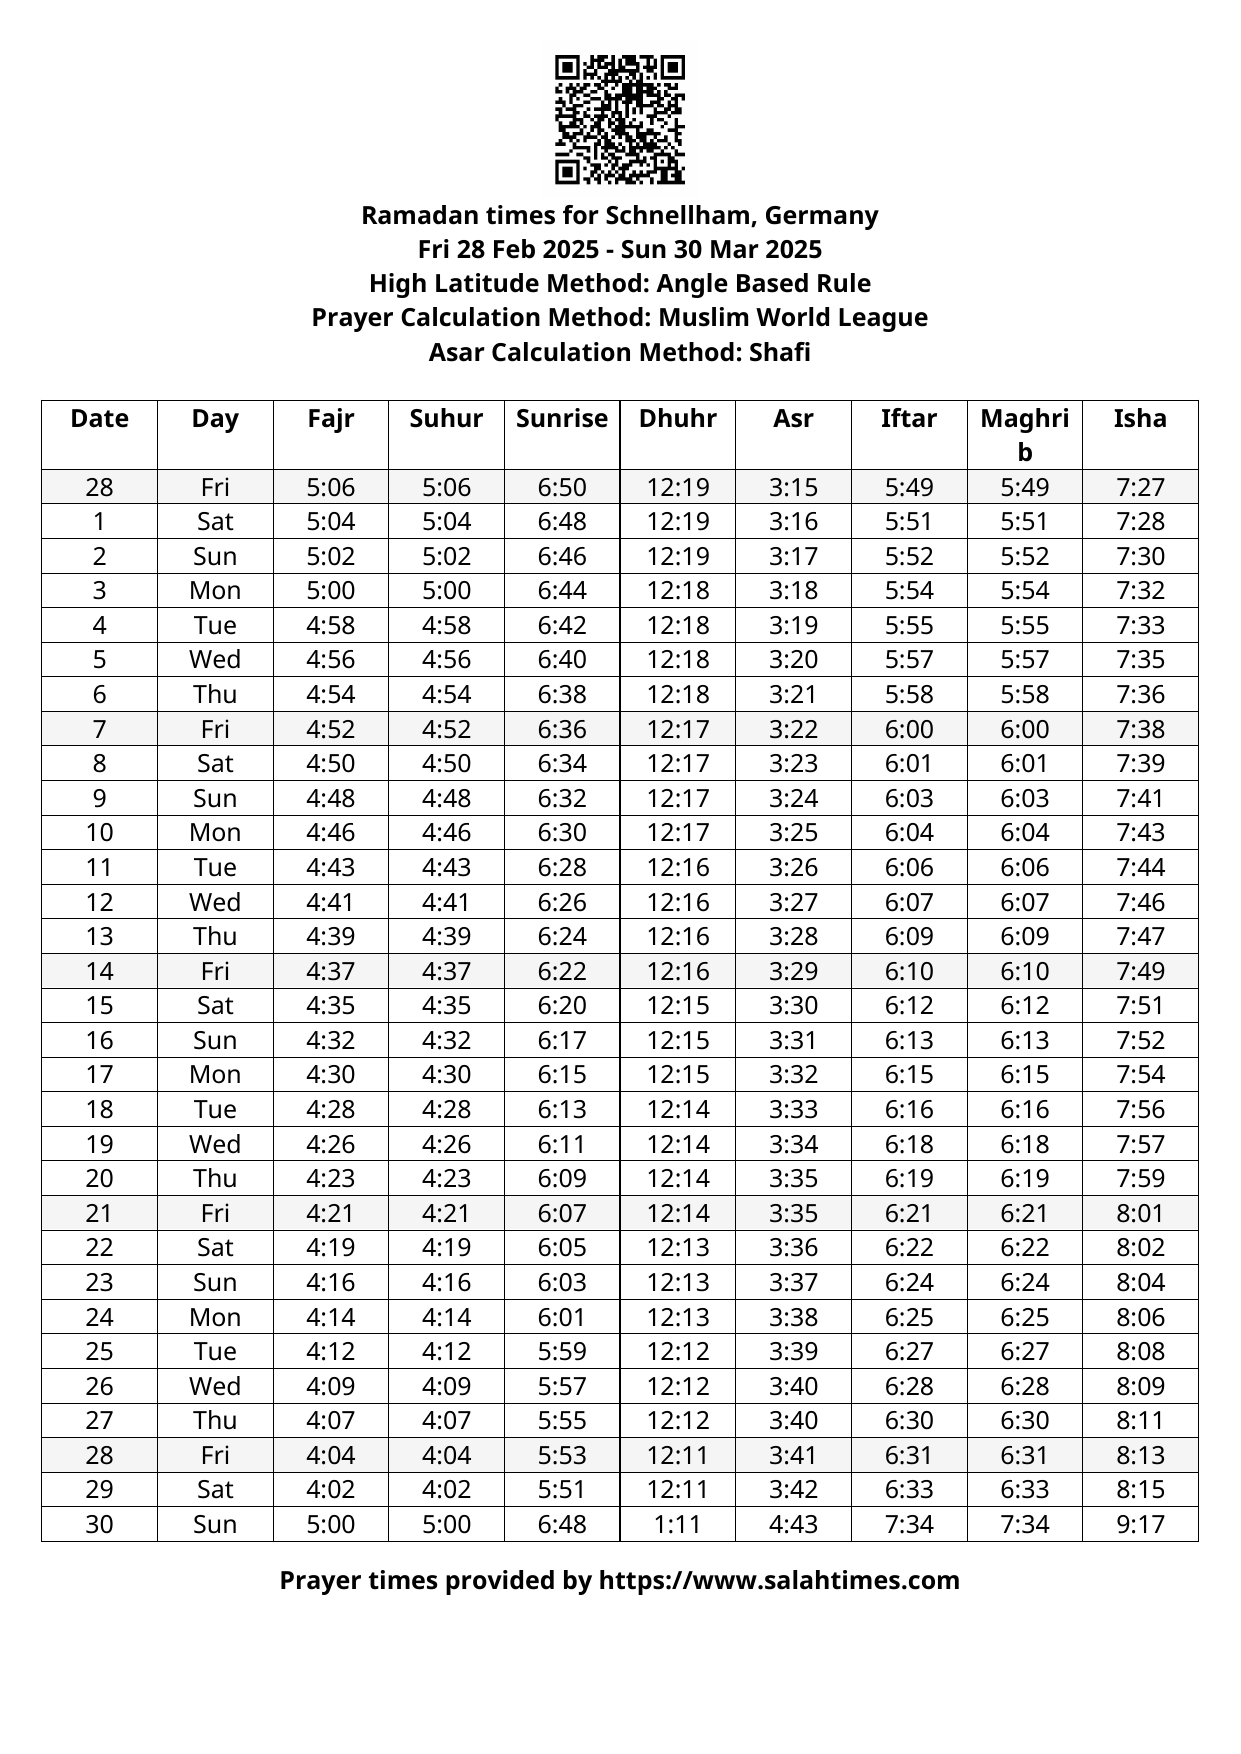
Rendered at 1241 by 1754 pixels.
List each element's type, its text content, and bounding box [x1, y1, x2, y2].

table_cell 7:49 [1083, 954, 1198, 987]
table_cell 7 [42, 712, 157, 745]
table_cell 3:30 [736, 989, 851, 1022]
table_cell 6:15 [852, 1058, 967, 1091]
table_cell 21 [42, 1196, 157, 1229]
table_cell 4:48 [274, 781, 388, 814]
table_cell 7:44 [1083, 850, 1198, 884]
table_cell 4:12 [274, 1334, 388, 1368]
table_cell 6:01 [968, 746, 1082, 780]
table_cell 12:17 [621, 816, 735, 849]
table_cell 3:28 [736, 919, 851, 953]
table_cell 6:31 [968, 1438, 1082, 1472]
table_cell 6:30 [968, 1404, 1082, 1437]
table_cell Wed [158, 885, 273, 918]
table_cell Sun [158, 1023, 273, 1057]
table_cell 5:58 [852, 677, 967, 711]
table_cell 8:15 [1083, 1473, 1198, 1506]
table_cell 4:35 [274, 989, 388, 1022]
table_cell 7:34 [852, 1507, 967, 1541]
table_cell 6:22 [505, 954, 619, 987]
table_cell 25 [42, 1334, 157, 1368]
table_cell 12:14 [621, 1161, 735, 1195]
table_cell Fri [158, 1196, 273, 1229]
table_cell 3:33 [736, 1092, 851, 1126]
table_cell 8:11 [1083, 1404, 1198, 1437]
table_cell 7:38 [1083, 712, 1198, 745]
table_cell Tue [158, 608, 273, 642]
table_cell 28 [42, 470, 157, 503]
table_cell 5:51 [852, 504, 967, 538]
table_cell 6:22 [968, 1231, 1082, 1264]
table_cell 6:42 [505, 608, 619, 642]
table_cell Sun [158, 1507, 273, 1541]
table_cell 12:16 [621, 954, 735, 987]
table_cell 4:28 [389, 1092, 504, 1126]
table_cell 6:28 [968, 1369, 1082, 1402]
table_cell 27 [42, 1404, 157, 1437]
table_cell 14 [42, 954, 157, 987]
table_cell 8:01 [1083, 1196, 1198, 1229]
table_cell 5:00 [274, 1507, 388, 1541]
table_cell 5:06 [389, 470, 504, 503]
table_cell 6:12 [968, 989, 1082, 1022]
table_cell 4:23 [274, 1161, 388, 1195]
table_cell 3:27 [736, 885, 851, 918]
table_cell 6:32 [505, 781, 619, 814]
table_cell 3:17 [736, 539, 851, 572]
table_cell 1:11 [621, 1507, 735, 1541]
table_cell Tue [158, 1334, 273, 1368]
table_cell Mon [158, 1058, 273, 1091]
table_cell 12:17 [621, 781, 735, 814]
table_cell 5:52 [852, 539, 967, 572]
table_cell 4:37 [274, 954, 388, 987]
table_cell Tue [158, 850, 273, 884]
table_cell 4:48 [389, 781, 504, 814]
table_cell 7:57 [1083, 1127, 1198, 1160]
table_cell 9:17 [1083, 1507, 1198, 1541]
table_cell 6:18 [968, 1127, 1082, 1160]
table_cell Thu [158, 677, 273, 711]
table_header Isha [1083, 401, 1198, 469]
table_cell 6:31 [852, 1438, 967, 1472]
table_cell Sat [158, 1473, 273, 1506]
table_cell 12:12 [621, 1369, 735, 1402]
table_cell Wed [158, 1369, 273, 1402]
table_cell Fri [158, 1438, 273, 1472]
table_cell 4:43 [389, 850, 504, 884]
table_cell 5:04 [274, 504, 388, 538]
table_cell 5:58 [968, 677, 1082, 711]
table_cell 5:57 [968, 643, 1082, 676]
table_cell 6:03 [968, 781, 1082, 814]
table_cell 4:41 [274, 885, 388, 918]
table_cell Thu [158, 919, 273, 953]
table_cell 6:09 [968, 919, 1082, 953]
table_cell 4:07 [389, 1404, 504, 1437]
table_cell 3:23 [736, 746, 851, 780]
table_cell 5:00 [389, 574, 504, 607]
table_cell 6:27 [968, 1334, 1082, 1368]
table_cell 6:15 [505, 1058, 619, 1091]
table_cell 6:01 [505, 1300, 619, 1333]
table_cell 4:43 [736, 1507, 851, 1541]
table_cell 5:54 [968, 574, 1082, 607]
table_cell 3:21 [736, 677, 851, 711]
table_cell 7:46 [1083, 885, 1198, 918]
table_cell 5:04 [389, 504, 504, 538]
table_cell 1 [42, 504, 157, 538]
table_cell 2 [42, 539, 157, 572]
table_cell 3:24 [736, 781, 851, 814]
table_cell 5:06 [274, 470, 388, 503]
table_cell 8:13 [1083, 1438, 1198, 1472]
table_cell 5:55 [505, 1404, 619, 1437]
table_cell 3:31 [736, 1023, 851, 1057]
table_cell 5:57 [505, 1369, 619, 1402]
table_cell 6:13 [505, 1092, 619, 1126]
table_cell 26 [42, 1369, 157, 1402]
table_cell 6:07 [505, 1196, 619, 1229]
table_cell 4:02 [274, 1473, 388, 1506]
table_cell 4:41 [389, 885, 504, 918]
table_cell 3:26 [736, 850, 851, 884]
table_cell 11 [42, 850, 157, 884]
table_cell 6:03 [852, 781, 967, 814]
table_cell 5:00 [274, 574, 388, 607]
table_cell 6:13 [968, 1023, 1082, 1057]
table_cell 4:12 [389, 1334, 504, 1368]
table_header Date [42, 401, 157, 469]
table_cell 8 [42, 746, 157, 780]
table_cell 6:25 [968, 1300, 1082, 1333]
table_header Maghrib [968, 401, 1082, 469]
table_cell Sun [158, 781, 273, 814]
table_cell 3:41 [736, 1438, 851, 1472]
table_cell 12:13 [621, 1300, 735, 1333]
table_cell 3:20 [736, 643, 851, 676]
table_cell 3:37 [736, 1265, 851, 1299]
table_cell 12:15 [621, 1058, 735, 1091]
text High Latitude Method: Angle Based Rule [42, 266, 1198, 300]
table_cell 5:51 [968, 504, 1082, 538]
table_header Iftar [852, 401, 967, 469]
table_cell 5:57 [852, 643, 967, 676]
table_cell 10 [42, 816, 157, 849]
table_cell 6:46 [505, 539, 619, 572]
table_cell 7:27 [1083, 470, 1198, 503]
table_cell 5:02 [389, 539, 504, 572]
table_cell 12:14 [621, 1196, 735, 1229]
table_cell Mon [158, 574, 273, 607]
table_cell 4:04 [389, 1438, 504, 1472]
table_cell 4:16 [389, 1265, 504, 1299]
table_cell 6:48 [505, 1507, 619, 1541]
table_cell 4:50 [274, 746, 388, 780]
table_cell 7:33 [1083, 608, 1198, 642]
table_cell 5 [42, 643, 157, 676]
table_cell 3:38 [736, 1300, 851, 1333]
text Asar Calculation Method: Shafi [42, 334, 1198, 368]
table_cell 6:16 [968, 1092, 1082, 1126]
table_cell 7:32 [1083, 574, 1198, 607]
table_cell 6:01 [852, 746, 967, 780]
table_cell 12 [42, 885, 157, 918]
table_cell 20 [42, 1161, 157, 1195]
table_cell 6:24 [505, 919, 619, 953]
table_cell 3:36 [736, 1231, 851, 1264]
table_cell 3:18 [736, 574, 851, 607]
table_cell 3:19 [736, 608, 851, 642]
table_cell 6:17 [505, 1023, 619, 1057]
table_cell 7:54 [1083, 1058, 1198, 1091]
table_cell 16 [42, 1023, 157, 1057]
table_header Suhur [389, 401, 504, 469]
table_cell 6:06 [968, 850, 1082, 884]
table_cell 6:24 [968, 1265, 1082, 1299]
table_cell 3:29 [736, 954, 851, 987]
table_cell Mon [158, 816, 273, 849]
table_cell 28 [42, 1438, 157, 1472]
table_cell Fri [158, 470, 273, 503]
table_cell 6 [42, 677, 157, 711]
table_cell 6:03 [505, 1265, 619, 1299]
table_cell 22 [42, 1231, 157, 1264]
table_cell 5:51 [505, 1473, 619, 1506]
table_cell 4:19 [389, 1231, 504, 1264]
table_cell 5:52 [968, 539, 1082, 572]
table_cell 12:11 [621, 1438, 735, 1472]
table_cell 6:07 [852, 885, 967, 918]
table_cell 4:26 [389, 1127, 504, 1160]
table_cell 6:04 [968, 816, 1082, 849]
table_cell Mon [158, 1300, 273, 1333]
table_header Dhuhr [621, 401, 735, 469]
table_cell 6:09 [505, 1161, 619, 1195]
table_cell 6:18 [852, 1127, 967, 1160]
table_cell 12:17 [621, 746, 735, 780]
table_cell 6:00 [852, 712, 967, 745]
table_cell 19 [42, 1127, 157, 1160]
table_cell 4:19 [274, 1231, 388, 1264]
table_cell 23 [42, 1265, 157, 1299]
table_cell 3:39 [736, 1334, 851, 1368]
table_cell 4:37 [389, 954, 504, 987]
table_cell 5:49 [852, 470, 967, 503]
table_cell 6:36 [505, 712, 619, 745]
table_cell 12:15 [621, 989, 735, 1022]
table_cell 4:56 [389, 643, 504, 676]
table_cell 4:32 [389, 1023, 504, 1057]
table_cell 12:11 [621, 1473, 735, 1506]
table_cell 4:09 [274, 1369, 388, 1402]
table_cell 5:49 [968, 470, 1082, 503]
table_cell Sat [158, 1231, 273, 1264]
table_cell 7:39 [1083, 746, 1198, 780]
picture [542, 41, 699, 198]
table_cell 12:19 [621, 504, 735, 538]
table_cell 5:55 [968, 608, 1082, 642]
table_cell 12:12 [621, 1334, 735, 1368]
table_cell 6:13 [852, 1023, 967, 1057]
table_cell 5:55 [852, 608, 967, 642]
table_cell 12:12 [621, 1404, 735, 1437]
table_cell 4:23 [389, 1161, 504, 1195]
table_cell 12:17 [621, 712, 735, 745]
table_cell 6:16 [852, 1092, 967, 1126]
table_cell 8:08 [1083, 1334, 1198, 1368]
table_cell 6:09 [852, 919, 967, 953]
table_cell 12:13 [621, 1265, 735, 1299]
table_cell 12:19 [621, 470, 735, 503]
text Ramadan times for Schnellham, Germany [42, 198, 1198, 232]
table_cell 4:43 [274, 850, 388, 884]
table_cell 3:40 [736, 1404, 851, 1437]
table_cell 6:06 [852, 850, 967, 884]
table_cell 8:06 [1083, 1300, 1198, 1333]
table_cell 4 [42, 608, 157, 642]
table_cell 18 [42, 1092, 157, 1126]
table_cell 6:34 [505, 746, 619, 780]
table_cell 12:18 [621, 608, 735, 642]
table_cell 12:16 [621, 919, 735, 953]
table_cell 4:14 [274, 1300, 388, 1333]
table_cell 12:13 [621, 1231, 735, 1264]
table_cell 4:56 [274, 643, 388, 676]
table_header Asr [736, 401, 851, 469]
table_cell 6:22 [852, 1231, 967, 1264]
table_header Day [158, 401, 273, 469]
table_cell 7:35 [1083, 643, 1198, 676]
table_cell Thu [158, 1161, 273, 1195]
table_cell 12:14 [621, 1092, 735, 1126]
table_cell 8:09 [1083, 1369, 1198, 1402]
table_cell 6:21 [968, 1196, 1082, 1229]
table_cell 3:22 [736, 712, 851, 745]
table_cell 30 [42, 1507, 157, 1541]
table_cell 4:39 [274, 919, 388, 953]
text Prayer Calculation Method: Muslim World League [42, 300, 1198, 334]
table_cell 4:52 [274, 712, 388, 745]
table_cell 4:54 [389, 677, 504, 711]
table_cell 6:50 [505, 470, 619, 503]
table_cell 4:35 [389, 989, 504, 1022]
table_cell 12:18 [621, 677, 735, 711]
table_cell 4:58 [389, 608, 504, 642]
table_cell 3 [42, 574, 157, 607]
table_cell 6:26 [505, 885, 619, 918]
table_cell 6:38 [505, 677, 619, 711]
table_cell 6:25 [852, 1300, 967, 1333]
table_cell 6:15 [968, 1058, 1082, 1091]
table_cell Wed [158, 1127, 273, 1160]
table_cell 4:30 [274, 1058, 388, 1091]
table_cell 3:40 [736, 1369, 851, 1402]
table_cell 3:35 [736, 1161, 851, 1195]
table_cell 6:33 [968, 1473, 1082, 1506]
table_cell 7:34 [968, 1507, 1082, 1541]
table_cell 6:10 [852, 954, 967, 987]
text Fri 28 Feb 2025 - Sun 30 Mar 2025 [42, 232, 1198, 266]
table_cell 7:56 [1083, 1092, 1198, 1126]
table_cell 4:26 [274, 1127, 388, 1160]
table_header Fajr [274, 401, 388, 469]
table_cell 6:48 [505, 504, 619, 538]
text Prayer times provided by https://www.salahtimes.com [42, 1563, 1198, 1597]
table_cell 4:21 [274, 1196, 388, 1229]
table_cell 12:16 [621, 850, 735, 884]
table_cell 4:46 [389, 816, 504, 849]
table_cell 12:15 [621, 1023, 735, 1057]
table_cell 4:32 [274, 1023, 388, 1057]
table_cell 12:18 [621, 643, 735, 676]
table_cell Sun [158, 539, 273, 572]
table_cell 3:25 [736, 816, 851, 849]
table_cell 4:02 [389, 1473, 504, 1506]
table_cell 15 [42, 989, 157, 1022]
table_cell 6:11 [505, 1127, 619, 1160]
table_cell 6:28 [852, 1369, 967, 1402]
table_cell 4:58 [274, 608, 388, 642]
table_cell 7:36 [1083, 677, 1198, 711]
table_cell 12:19 [621, 539, 735, 572]
table_cell 5:02 [274, 539, 388, 572]
table_cell 7:52 [1083, 1023, 1198, 1057]
table_cell 4:52 [389, 712, 504, 745]
table_cell 3:35 [736, 1196, 851, 1229]
table_cell 6:00 [968, 712, 1082, 745]
table_cell 12:14 [621, 1127, 735, 1160]
table_cell Sat [158, 746, 273, 780]
table_cell 4:39 [389, 919, 504, 953]
table_cell 6:40 [505, 643, 619, 676]
table_cell 4:46 [274, 816, 388, 849]
table_cell 6:30 [505, 816, 619, 849]
table_cell 4:07 [274, 1404, 388, 1437]
table_cell Wed [158, 643, 273, 676]
table_cell Fri [158, 712, 273, 745]
table_cell 6:07 [968, 885, 1082, 918]
table_cell 4:21 [389, 1196, 504, 1229]
table_header Sunrise [505, 401, 619, 469]
table_cell 7:41 [1083, 781, 1198, 814]
table_cell 6:19 [968, 1161, 1082, 1195]
table_cell 6:20 [505, 989, 619, 1022]
table_cell Thu [158, 1404, 273, 1437]
table_cell 6:33 [852, 1473, 967, 1506]
table_cell 7:47 [1083, 919, 1198, 953]
table_cell 7:43 [1083, 816, 1198, 849]
table_cell 9 [42, 781, 157, 814]
table_cell 3:34 [736, 1127, 851, 1160]
table_cell 13 [42, 919, 157, 953]
table_cell 7:30 [1083, 539, 1198, 572]
table_cell 4:50 [389, 746, 504, 780]
table_cell 8:04 [1083, 1265, 1198, 1299]
table_cell 3:42 [736, 1473, 851, 1506]
table_cell Sat [158, 989, 273, 1022]
table_cell 3:15 [736, 470, 851, 503]
table_cell 4:16 [274, 1265, 388, 1299]
table_cell 6:30 [852, 1404, 967, 1437]
table_cell 7:28 [1083, 504, 1198, 538]
table_cell 6:04 [852, 816, 967, 849]
table_cell 7:59 [1083, 1161, 1198, 1195]
table_cell 17 [42, 1058, 157, 1091]
table_cell 4:04 [274, 1438, 388, 1472]
table_cell 6:44 [505, 574, 619, 607]
table_cell 7:51 [1083, 989, 1198, 1022]
table_cell 6:28 [505, 850, 619, 884]
table_cell Tue [158, 1092, 273, 1126]
table_cell 4:30 [389, 1058, 504, 1091]
table_cell 4:09 [389, 1369, 504, 1402]
table_cell 6:12 [852, 989, 967, 1022]
table_cell 12:18 [621, 574, 735, 607]
table_cell 3:32 [736, 1058, 851, 1091]
table_cell 4:28 [274, 1092, 388, 1126]
table_cell 24 [42, 1300, 157, 1333]
table_cell 3:16 [736, 504, 851, 538]
table_cell 6:24 [852, 1265, 967, 1299]
table_cell Sun [158, 1265, 273, 1299]
table_cell 4:14 [389, 1300, 504, 1333]
table_cell 29 [42, 1473, 157, 1506]
table_cell 5:53 [505, 1438, 619, 1472]
table_cell 4:54 [274, 677, 388, 711]
table_cell 5:59 [505, 1334, 619, 1368]
table_cell 6:05 [505, 1231, 619, 1264]
table_cell 6:19 [852, 1161, 967, 1195]
table_cell 6:27 [852, 1334, 967, 1368]
table_cell 6:10 [968, 954, 1082, 987]
table_cell 12:16 [621, 885, 735, 918]
table_cell 6:21 [852, 1196, 967, 1229]
table_cell 8:02 [1083, 1231, 1198, 1264]
table_cell 5:00 [389, 1507, 504, 1541]
table_cell Sat [158, 504, 273, 538]
table_cell 5:54 [852, 574, 967, 607]
table_cell Fri [158, 954, 273, 987]
